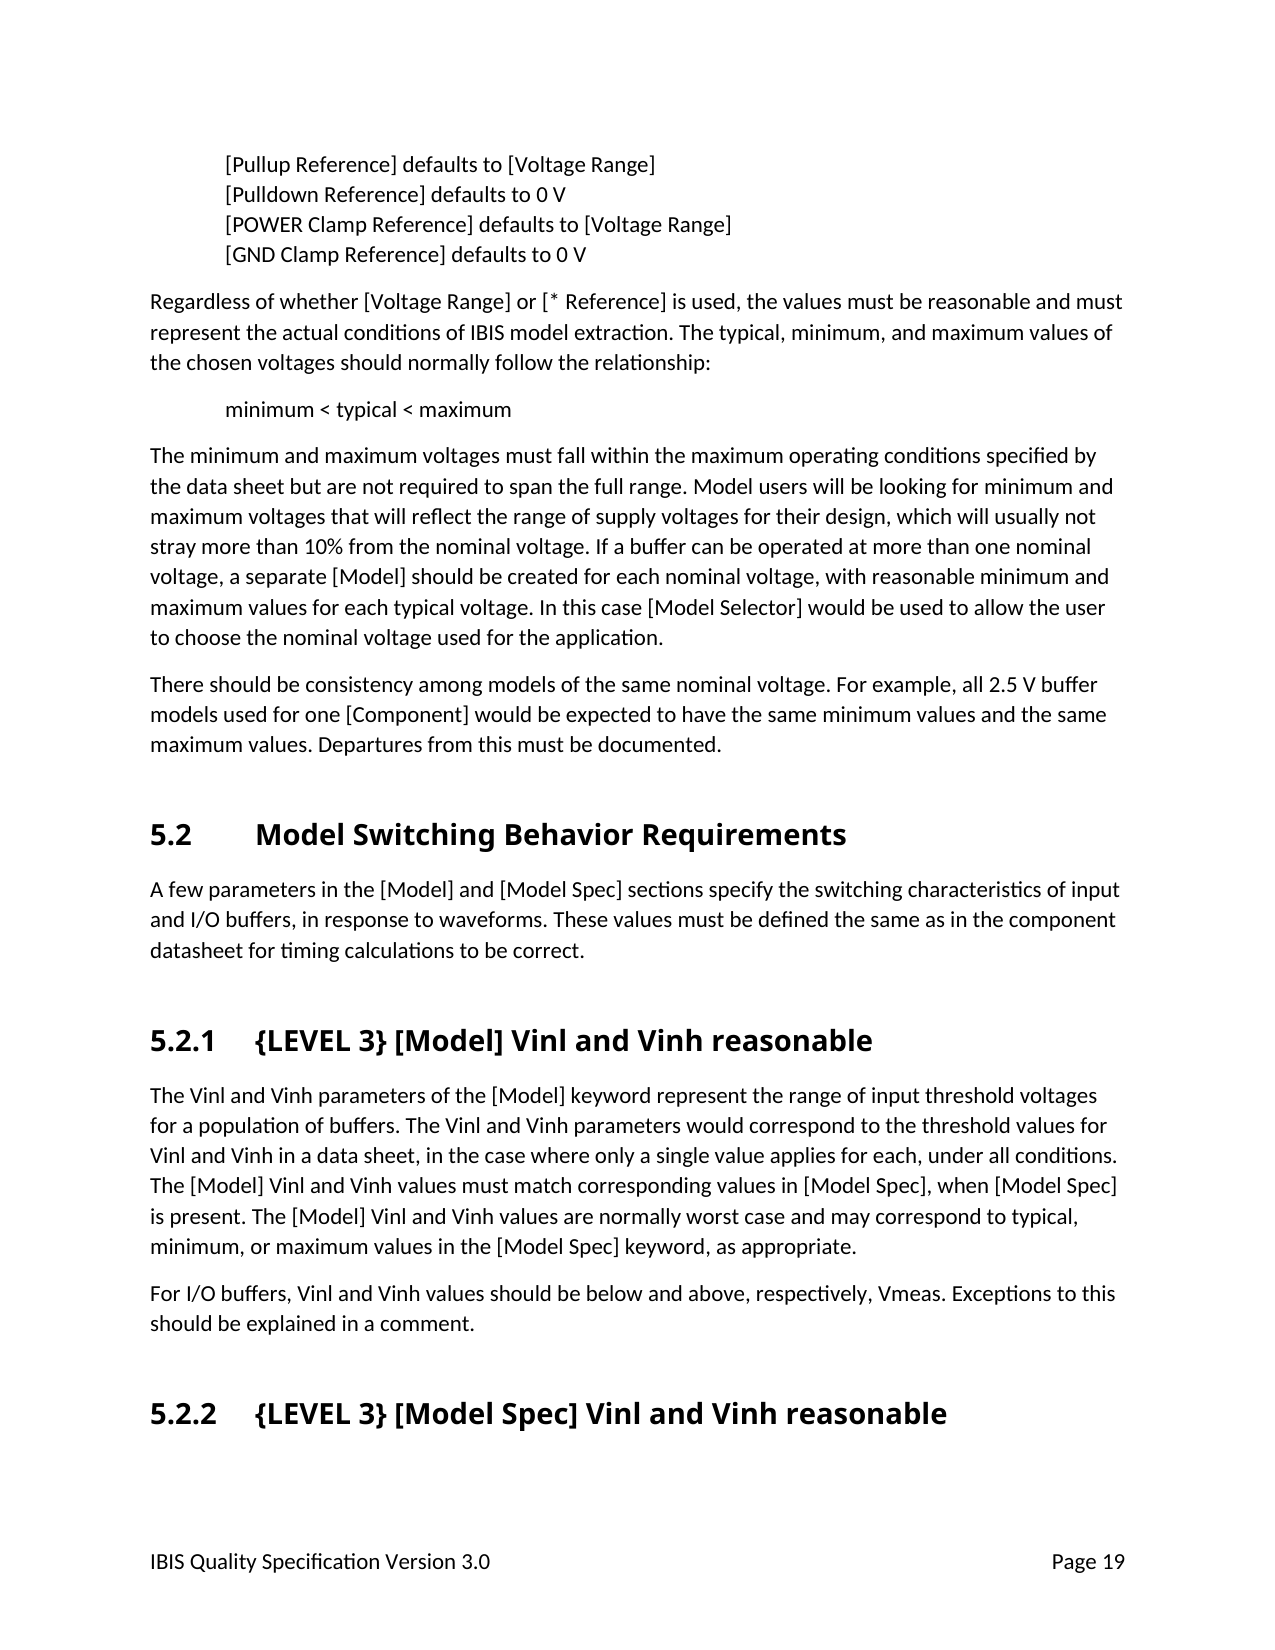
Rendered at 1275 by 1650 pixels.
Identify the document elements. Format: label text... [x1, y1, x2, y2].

text For I/O buffers, Vinl and Vinh values should be below and above, respectively, Vmeas. Exceptions to this should be explained in a comment. [150, 1279, 1125, 1337]
text Regardless of whether [Voltage Range] or [* Reference] is used, the values must be reasonable and must represent the actual conditions of IBIS model extraction. The typical, minimum, and maximum values of the chosen voltages should normally follow the relationship: [150, 287, 1125, 376]
subtitle Model Switching Behavior Requirements [150, 815, 847, 854]
text The Vinl and Vinh parameters of the [Model] keyword represent the range of input threshold voltages for a population of buffers. The Vinl and Vinh parameters would correspond to the threshold values for Vinl and Vinh in a data sheet, in the case where only a single value applies for each, under all conditions. The [Model] Vinl and Vinh values must match corresponding values in [Model Spec], when [Model Spec] is present. The [Model] Vinl and Vinh values are normally worst case and may correspond to typical, minimum, or maximum values in the [Model Spec] keyword, as appropriate. [150, 983, 1125, 1260]
text minimum < typical < maximum [150, 395, 1125, 423]
text A few parameters in the [Model] and [Model Spec] sections specify the switching characteristics of input and I/O buffers, in response to waveforms. These values must be defined the same as in the component datasheet for timing calculations to be correct. [150, 777, 1125, 964]
subtitle {LEVEL 3} [Model Spec] Vinl and Vinh reasonable [150, 1394, 948, 1433]
text The minimum and maximum voltages must fall within the maximum operating conditions specified by the data sheet but are not required to span the full range. Model users will be looking for minimum and maximum voltages that will reflect the range of supply voltages for their design, which will usually not stray more than 10% from the nominal voltage. If a buffer can be operated at more than one nominal voltage, a separate [Model] should be created for each nominal voltage, with reasonable minimum and maximum values for each typical voltage. In this case [Model Selector] would be used to allow the user to choose the nominal voltage used for the application. [150, 442, 1125, 651]
text [Pullup Reference] defaults to [Voltage Range] [225, 150, 1125, 178]
text [GND Clamp Reference] defaults to 0 V [225, 241, 1125, 269]
text [Pulldown Reference] defaults to 0 V [225, 180, 1125, 208]
subtitle {LEVEL 3} [Model] Vinl and Vinh reasonable [150, 1020, 874, 1060]
text [POWER Clamp Reference] defaults to [Voltage Range] [225, 210, 1125, 238]
text There should be consistency among models of the same nominal voltage. For example, all 2.5 V buffer models used for one [Component] would be expected to have the same minimum values and the same maximum values. Departures from this must be documented. [150, 670, 1125, 758]
